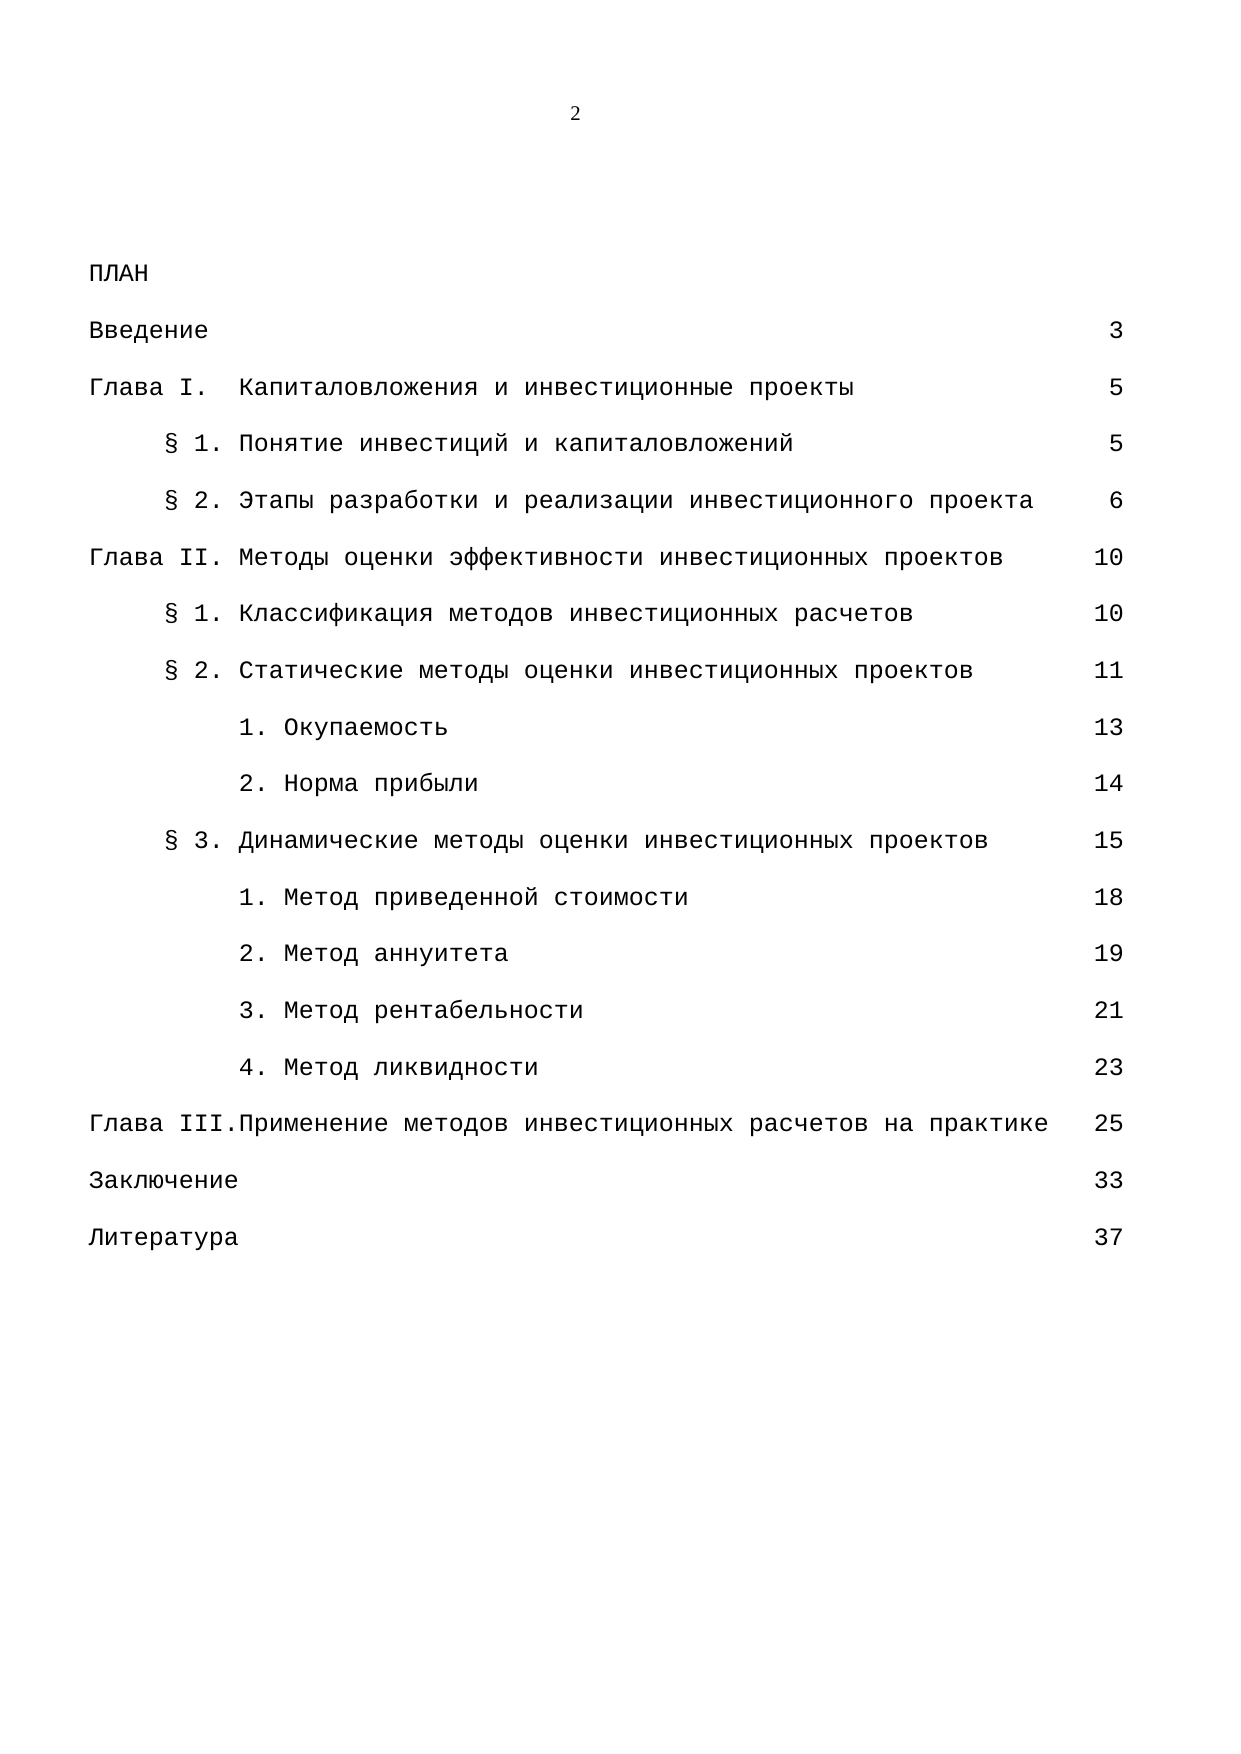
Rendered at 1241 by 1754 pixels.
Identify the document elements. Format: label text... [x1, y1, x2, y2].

text ПЛАН [89, 261, 1152, 289]
text 2. Метод аннуитета 19 [89, 941, 1152, 969]
text 3. Метод рентабельности 21 [89, 998, 1152, 1026]
text Введение 3 [89, 318, 1152, 346]
text 2. Норма прибыли 14 [89, 771, 1152, 799]
text § 2. Статические методы оценки инвестиционных проектов 11 [89, 658, 1152, 686]
text § 1. Понятие инвестиций и капиталовложений 5 [89, 431, 1152, 459]
text Заключение 33 [89, 1168, 1152, 1196]
text § 3. Динамические методы оценки инвестиционных проектов 15 [89, 828, 1152, 856]
text Глава II. Методы оценки эффективности инвестиционных проектов 10 [89, 544, 1152, 573]
text 1. Метод приведенной стоимости 18 [89, 884, 1152, 913]
text § 2. Этапы разработки и реализации инвестиционного проекта 6 [89, 488, 1152, 516]
text Глава I. Капиталовложения и инвестиционные проекты 5 [89, 374, 1152, 403]
text Глава III.Применение методов инвестиционных расчетов на практике 25 [89, 1111, 1152, 1139]
text Литература 37 [89, 1224, 1152, 1253]
text 4. Метод ликвидности 23 [89, 1054, 1152, 1083]
text § 1. Классификация методов инвестиционных расчетов 10 [89, 601, 1152, 629]
text 1. Окупаемость 13 [89, 714, 1152, 743]
